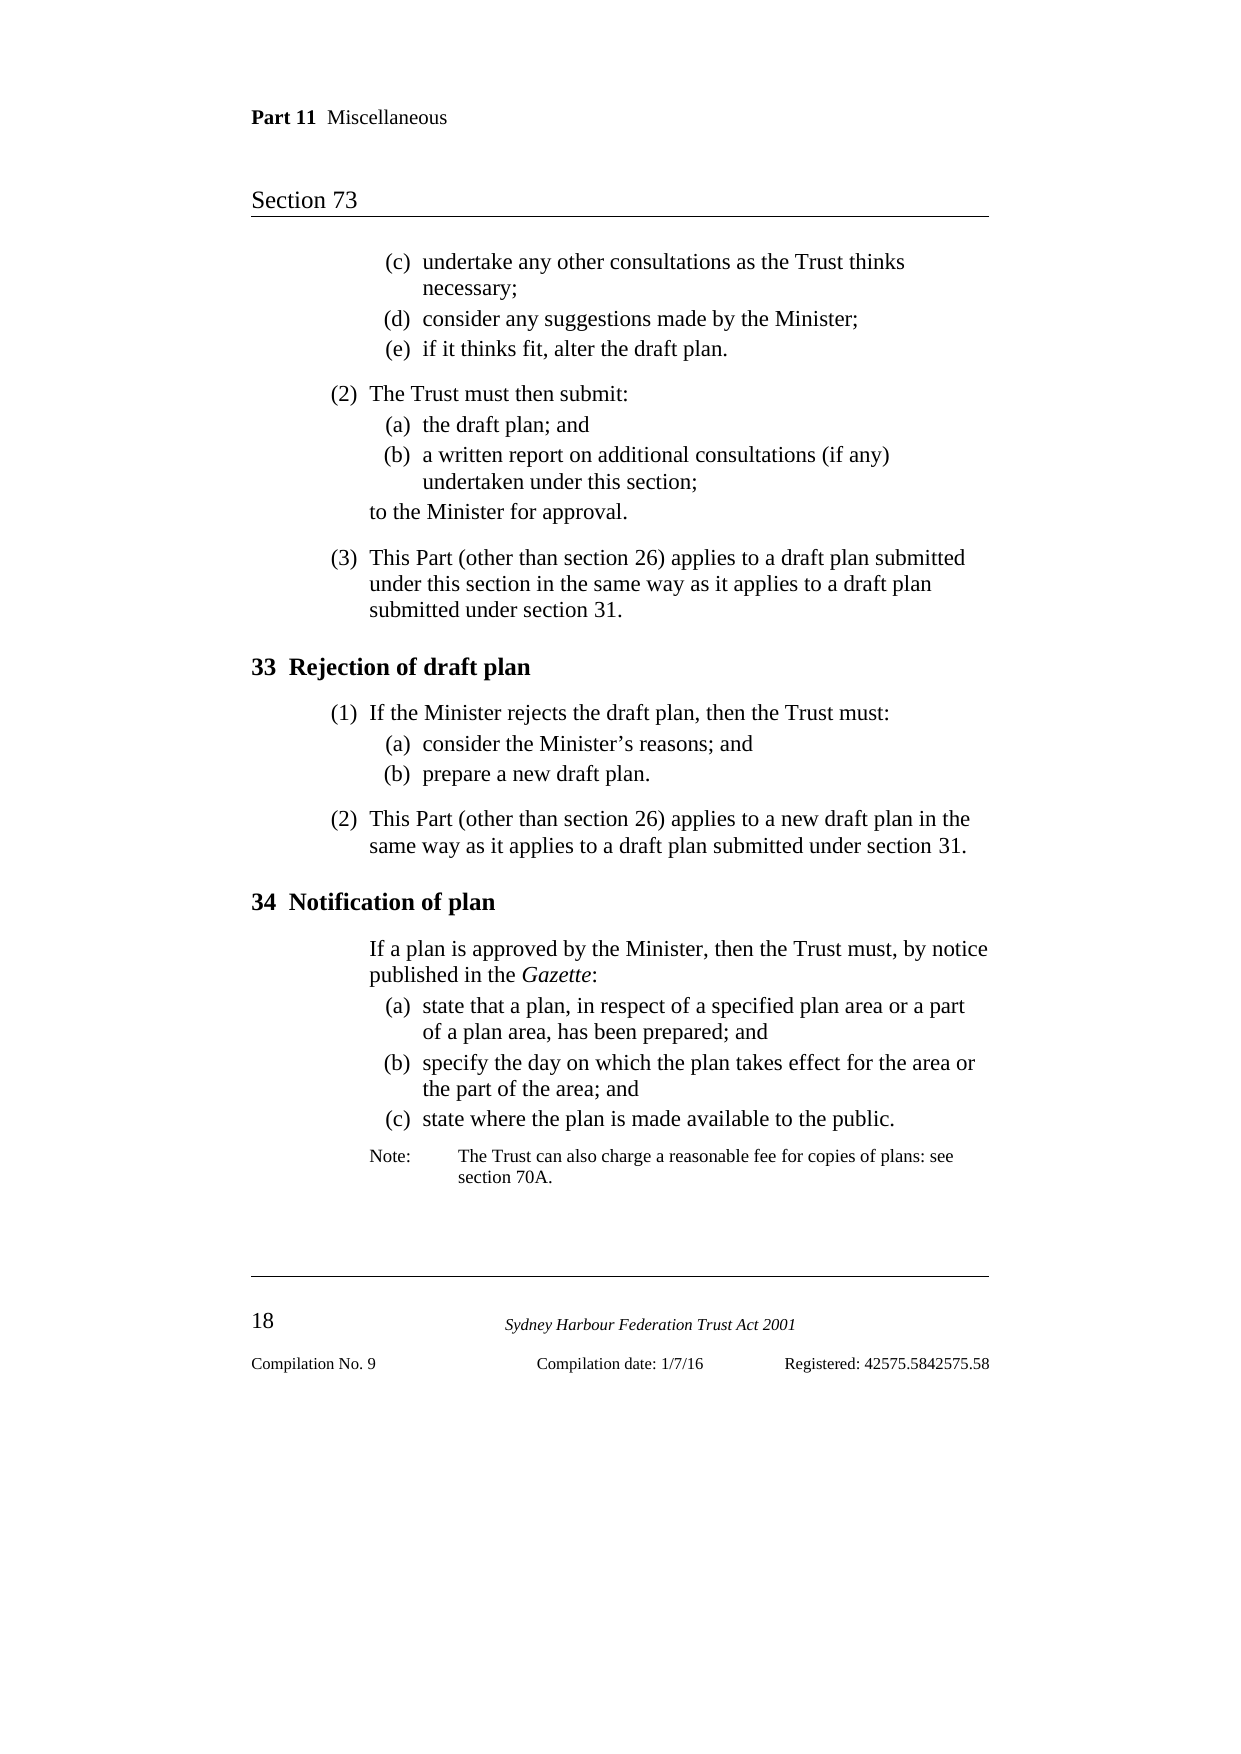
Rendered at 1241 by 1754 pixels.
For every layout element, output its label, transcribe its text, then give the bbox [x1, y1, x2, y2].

text (e) if it thinks fit, alter the draft plan. [251, 335, 989, 362]
text (a) the draft plan; and [251, 411, 989, 437]
text (b) prepare a new draft plan. [251, 760, 989, 787]
text (2) The Trust must then submit: [251, 381, 989, 407]
text (c) undertake any other consultations as the Trust thinks necessary; [251, 248, 989, 301]
text to the Minister for approval. [369, 498, 989, 525]
text (b) a written report on additional consultations (if any) undertaken under this section; [251, 442, 989, 494]
text (a) consider the Minister’s reasons; and [251, 730, 989, 756]
text (d) consider any suggestions made by the Minister; [251, 305, 989, 331]
text 33 Rejection of draft plan [251, 652, 989, 681]
text 34 Notification of plan [251, 887, 989, 916]
text (a) state that a plan, in respect of a specified plan area or a part of a plan area, has been prepared; and [251, 992, 989, 1044]
text (2) This Part (other than section 26) applies to a new draft plan in the same way as it applies to a draft plan submitted under section 31. [251, 805, 989, 858]
text Note: The Trust can also charge a reasonable fee for copies of plans: see section 70A. [369, 1144, 989, 1188]
text (1) If the Minister rejects the draft plan, then the Trust must: [251, 699, 989, 726]
text (3) This Part (other than section 26) applies to a draft plan submitted under this section in the same way as it applies to a draft plan submitted under section 31. [251, 543, 989, 623]
text (b) specify the day on which the plan takes effect for the area or the part of the area; and [251, 1048, 989, 1101]
text If a plan is approved by the Minister, then the Trust must, by notice published in the Gazette: [251, 935, 989, 987]
text (c) state where the plan is made available to the public. [251, 1105, 989, 1132]
